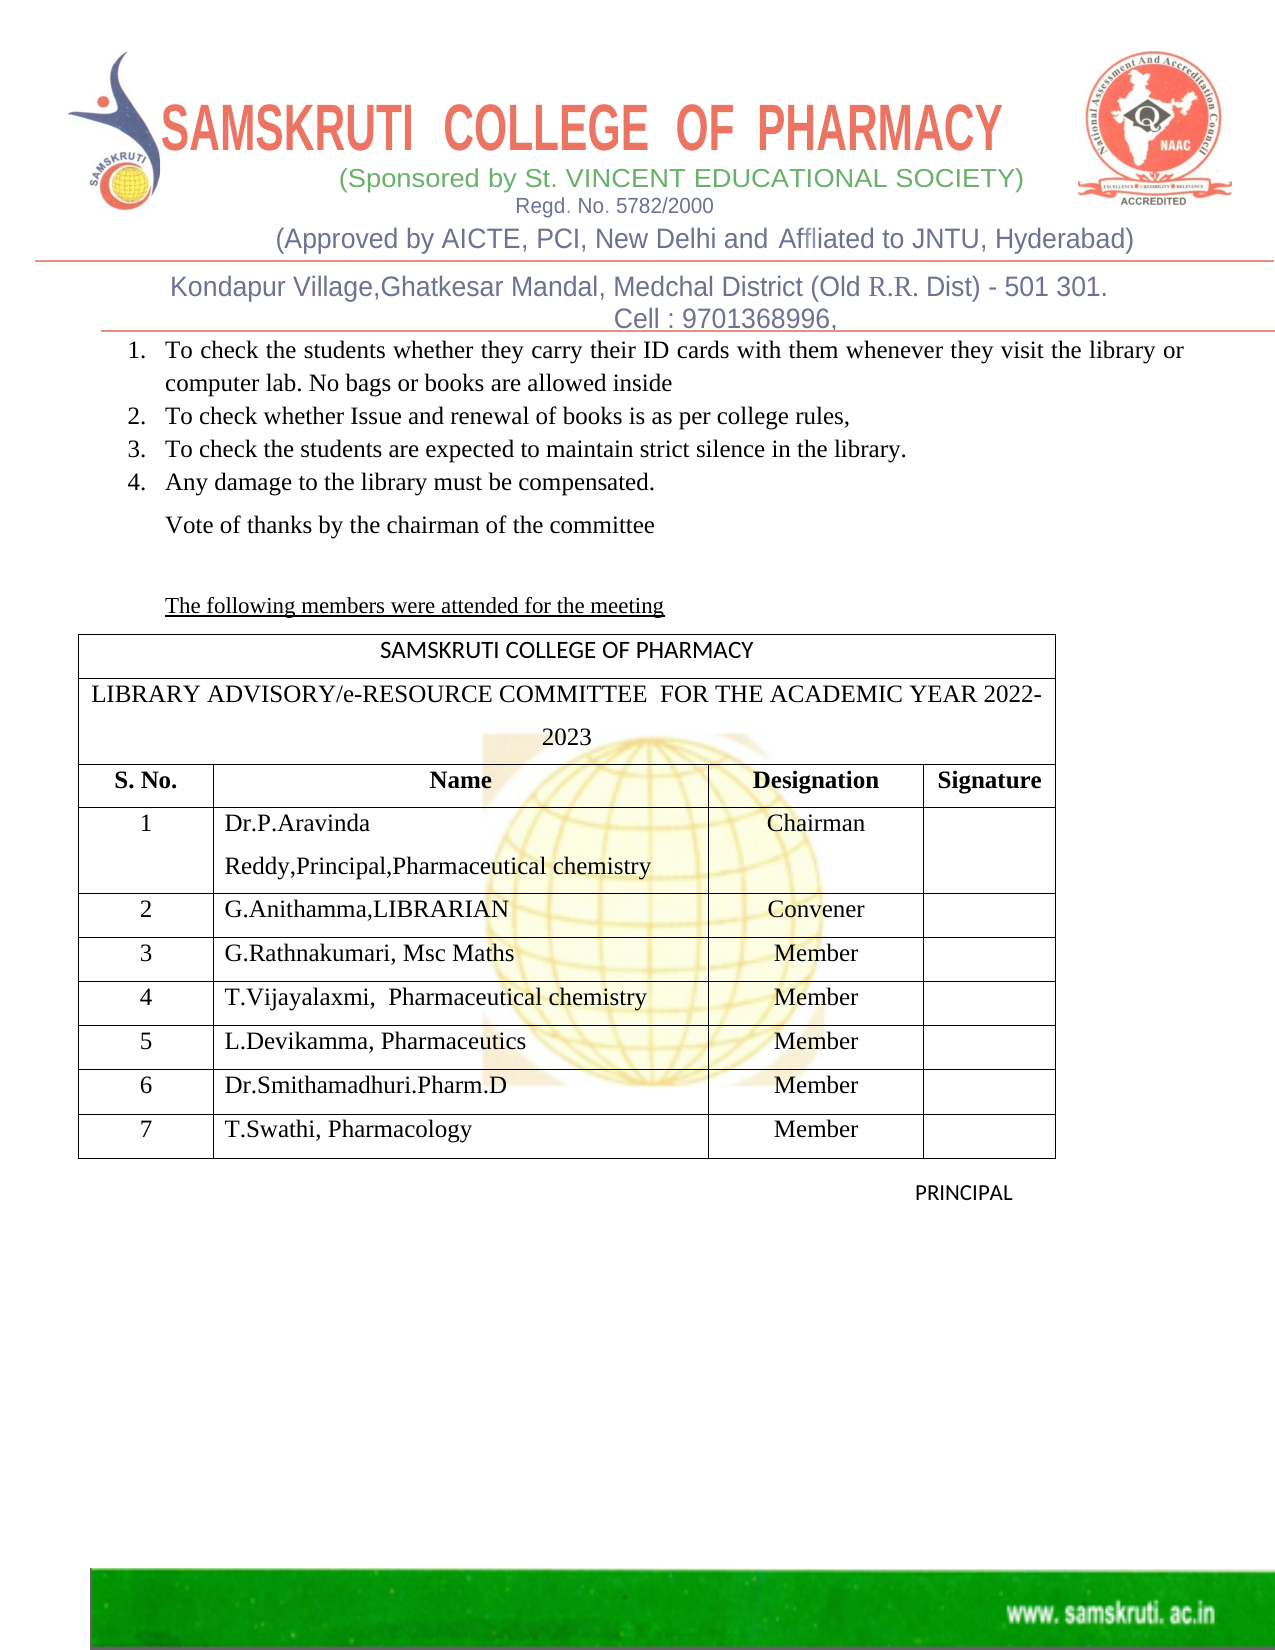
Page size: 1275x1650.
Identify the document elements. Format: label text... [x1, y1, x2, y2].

table_cell Member [709, 1026, 923, 1069]
table_cell 6 [79, 1070, 213, 1113]
table_cell 4 [79, 982, 213, 1025]
table_cell Dr.P.Aravinda Reddy,Principal,Pharmaceutical chemistry [214, 808, 708, 893]
table_cell [924, 1026, 1055, 1069]
table_cell L.Devikamma, Pharmaceutics [214, 1026, 708, 1069]
table_cell Member [709, 1070, 923, 1113]
table_cell Dr.Smithamadhuri.Pharm.D [214, 1070, 708, 1113]
list The following members were attended for the meeting [165, 592, 1185, 619]
table_cell 5 [79, 1026, 213, 1069]
picture [11, 426, 1264, 1409]
table_cell Member [709, 982, 923, 1025]
table_cell Chairman [709, 808, 923, 893]
table_cell 2 [79, 894, 213, 937]
picture [1078, 51, 1232, 206]
table_cell 7 [79, 1115, 213, 1157]
table_cell [924, 982, 1055, 1025]
table_cell [924, 1070, 1055, 1113]
table_cell T.Swathi, Pharmacology [214, 1115, 708, 1157]
table_cell G.Rathnakumari, Msc Maths [214, 938, 708, 981]
table_cell Name [214, 765, 708, 807]
picture [90, 1568, 1275, 1650]
picture [68, 51, 161, 210]
list To check whether Issue and renewal of books is as per college rules, [127, 401, 1185, 429]
table_cell G.Anithamma,LIBRARIAN [214, 894, 708, 937]
table_cell 1 [79, 808, 213, 893]
table_cell Member [709, 938, 923, 981]
table_cell Designation [709, 765, 923, 807]
table_cell LIBRARY ADVISORY/e-RESOURCE COMMITTEE FOR THE ACADEMIC YEAR 2022-2023 [79, 679, 1055, 764]
table_cell Convener [709, 894, 923, 937]
table_cell [924, 1115, 1055, 1157]
table_cell Signature [924, 765, 1055, 807]
table_header SAMSKRUTI COLLEGE OF PHARMACY [79, 635, 1055, 678]
list To check the students whether they carry their ID cards with them whenever they visit the library or computer lab. No bags or books are allowed inside [127, 335, 1185, 396]
table_cell [924, 894, 1055, 937]
table_cell S. No. [79, 765, 213, 807]
list Any damage to the library must be compensated. [127, 467, 1185, 496]
list Vote of thanks by the chairman of the committee [165, 510, 1185, 539]
table_cell 3 [79, 938, 213, 981]
table_cell Member [709, 1115, 923, 1157]
table_cell T.Vijayalaxmi, Pharmaceutical chemistry [214, 982, 708, 1025]
table_cell [924, 808, 1055, 893]
list To check the students are expected to maintain strict silence in the library. [127, 434, 1185, 462]
text PRINCIPAL [765, 1178, 1185, 1206]
table_cell [924, 938, 1055, 981]
